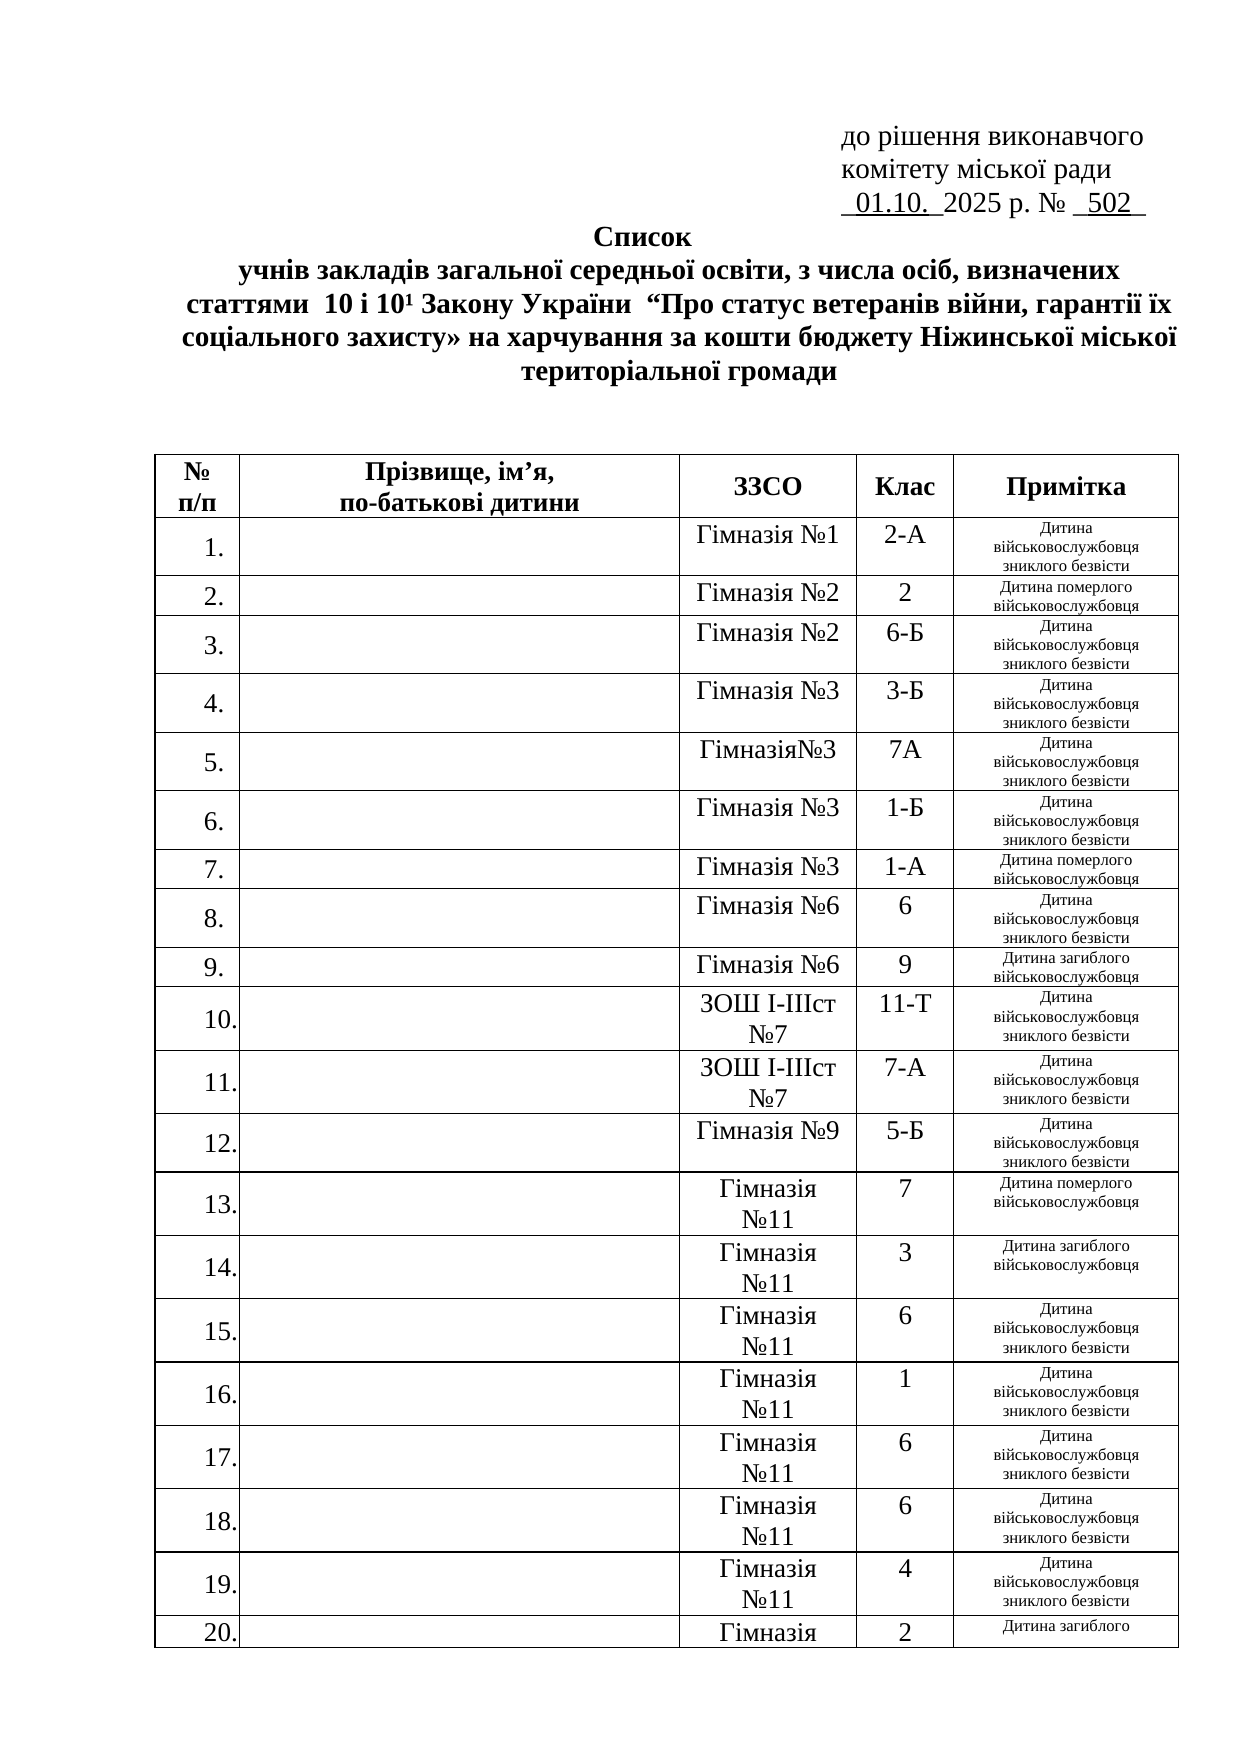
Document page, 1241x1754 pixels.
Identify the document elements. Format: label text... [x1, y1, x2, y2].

table_cell [156, 576, 239, 615]
text комітету міської ради [177, 152, 1181, 185]
table_cell 6 [857, 889, 953, 947]
table_cell Гімназія №11 [680, 1173, 856, 1235]
table_cell Дитина військовослужбовця зниклого безвісти [954, 733, 1178, 790]
table_cell [240, 1299, 679, 1361]
table_cell Гімназія №6 [680, 889, 856, 947]
table_cell Гімназія №11 [680, 1299, 856, 1361]
table_cell [156, 948, 239, 986]
table_cell [240, 987, 679, 1049]
table_cell Гімназія №3 [680, 850, 856, 888]
table_cell 1 [857, 1363, 953, 1425]
table_cell [156, 733, 239, 790]
table_header ЗЗСО [680, 455, 856, 517]
table_cell [240, 674, 679, 732]
table_header № п/п [156, 455, 239, 517]
table_cell Гімназія№3 [680, 733, 856, 790]
table_cell Гімназія №11 [680, 1616, 856, 1647]
table_cell [156, 850, 239, 888]
table_cell Гімназія №11 [680, 1489, 856, 1551]
table_cell 9 [857, 948, 953, 986]
table_cell 11-Т [857, 987, 953, 1049]
table_cell 2 [857, 1616, 953, 1647]
table_cell [240, 1173, 679, 1235]
table_cell [240, 1363, 679, 1425]
table_cell Дитина померлого військовослужбовця [954, 850, 1178, 888]
table_header Примітка [954, 455, 1178, 517]
table_cell [156, 1426, 239, 1488]
table_cell [156, 518, 239, 575]
table_cell Гімназія №11 [680, 1236, 856, 1298]
table_cell ЗОШ I-IIIcт №7 [680, 1051, 856, 1113]
table_cell Дитина військовослужбовця зниклого безвісти [954, 987, 1178, 1049]
table_cell 6 [857, 1299, 953, 1361]
table_cell Гімназія №3 [680, 674, 856, 732]
table_cell [240, 1236, 679, 1298]
text учнів закладів загальної середньої освіти, з числа осіб, визначених статтями 10 і 10¹ Закону України “Про статус ветеранів війни, гарантії їх соціального захисту» на харчування за кошти бюджету Ніжинської міської територіальної громади [177, 252, 1181, 386]
table_cell [240, 791, 679, 849]
table_cell [156, 791, 239, 849]
table_cell [156, 1236, 239, 1298]
table_cell [156, 987, 239, 1049]
table_cell Дитина військовослужбовця зниклого безвісти [954, 1553, 1178, 1615]
table_cell 7-А [857, 1051, 953, 1113]
table_cell Гімназія №3 [680, 791, 856, 849]
table_cell [156, 1616, 239, 1647]
table_cell Дитина померлого військовослужбовця [954, 576, 1178, 615]
table_cell 6-Б [857, 616, 953, 673]
table_cell Дитина військовослужбовця зниклого безвісти [954, 1363, 1178, 1425]
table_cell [954, 1616, 1178, 1647]
table_cell [156, 674, 239, 732]
table_cell 5-Б [857, 1114, 953, 1171]
table_cell Гімназія №1 [680, 518, 856, 575]
table_cell Дитина військовослужбовця зниклого безвісти [954, 674, 1178, 732]
table_cell Гімназія №9 [680, 1114, 856, 1171]
table_cell [240, 948, 679, 986]
table_cell [156, 1553, 239, 1615]
table_cell [240, 733, 679, 790]
table_cell Дитина військовослужбовця зниклого безвісти [954, 791, 1178, 849]
table_cell Гімназія №11 [680, 1363, 856, 1425]
table_cell 1-А [857, 850, 953, 888]
table_cell Гімназія №2 [680, 576, 856, 615]
table_cell Гімназія №6 [680, 948, 856, 986]
table_cell [240, 1114, 679, 1171]
table_cell [240, 1553, 679, 1615]
text до рішення виконавчого [177, 118, 1181, 152]
table_cell 3-Б [857, 674, 953, 732]
table_cell Дитина військовослужбовця зниклого безвісти [954, 1114, 1178, 1171]
table_cell [240, 1616, 679, 1647]
table_cell [156, 1363, 239, 1425]
table_cell 3 [857, 1236, 953, 1298]
table_header Прізвище, ім’я, по-батькові дитини [240, 455, 679, 517]
table_cell [156, 616, 239, 673]
table_cell 6 [857, 1426, 953, 1488]
text Список [177, 219, 1181, 252]
table_cell 2 [857, 576, 953, 615]
table_cell Дитина військовослужбовця зниклого безвісти [954, 1489, 1178, 1551]
table_cell 4 [857, 1553, 953, 1615]
table_cell Гімназія №11 [680, 1553, 856, 1615]
table_cell Гімназія №11 [680, 1426, 856, 1488]
table_cell Дитина військовослужбовця зниклого безвісти [954, 889, 1178, 947]
table_cell [240, 576, 679, 615]
table_cell Дитина загиблого військовослужбовця [954, 1236, 1178, 1298]
table_cell Дитина військовослужбовця зниклого безвісти [954, 616, 1178, 673]
table_cell ЗОШ I-IIIст №7 [680, 987, 856, 1049]
table_header Клас [857, 455, 953, 517]
table_cell 7А [857, 733, 953, 790]
table_cell 6 [857, 1489, 953, 1551]
table_cell Дитина померлого військовослужбовця [954, 1173, 1178, 1235]
table_cell [240, 518, 679, 575]
table_cell 2-А [857, 518, 953, 575]
table_cell 7 [857, 1173, 953, 1235]
table_cell Дитина військовослужбовця зниклого безвісти [954, 1426, 1178, 1488]
table_cell [240, 1051, 679, 1113]
table_cell [156, 1114, 239, 1171]
table_cell [156, 1173, 239, 1235]
table_cell Дитина військовослужбовця зниклого безвісти [954, 1051, 1178, 1113]
table_cell 1-Б [857, 791, 953, 849]
table_cell [240, 850, 679, 888]
table_cell [156, 1489, 239, 1551]
table_cell [156, 1051, 239, 1113]
table_cell Дитина військовослужбовця зниклого безвісти [954, 1299, 1178, 1361]
table_cell Гімназія №2 [680, 616, 856, 673]
table_cell [240, 1426, 679, 1488]
text _01.10._2025 р. № _502_ [177, 185, 1181, 219]
table_cell [240, 889, 679, 947]
table_cell [240, 616, 679, 673]
table_cell Дитина загиблого військовослужбовця [954, 948, 1178, 986]
table_cell [240, 1489, 679, 1551]
table_cell [156, 889, 239, 947]
table_cell Дитина військовослужбовця зниклого безвісти [954, 518, 1178, 575]
table_cell [156, 1299, 239, 1361]
